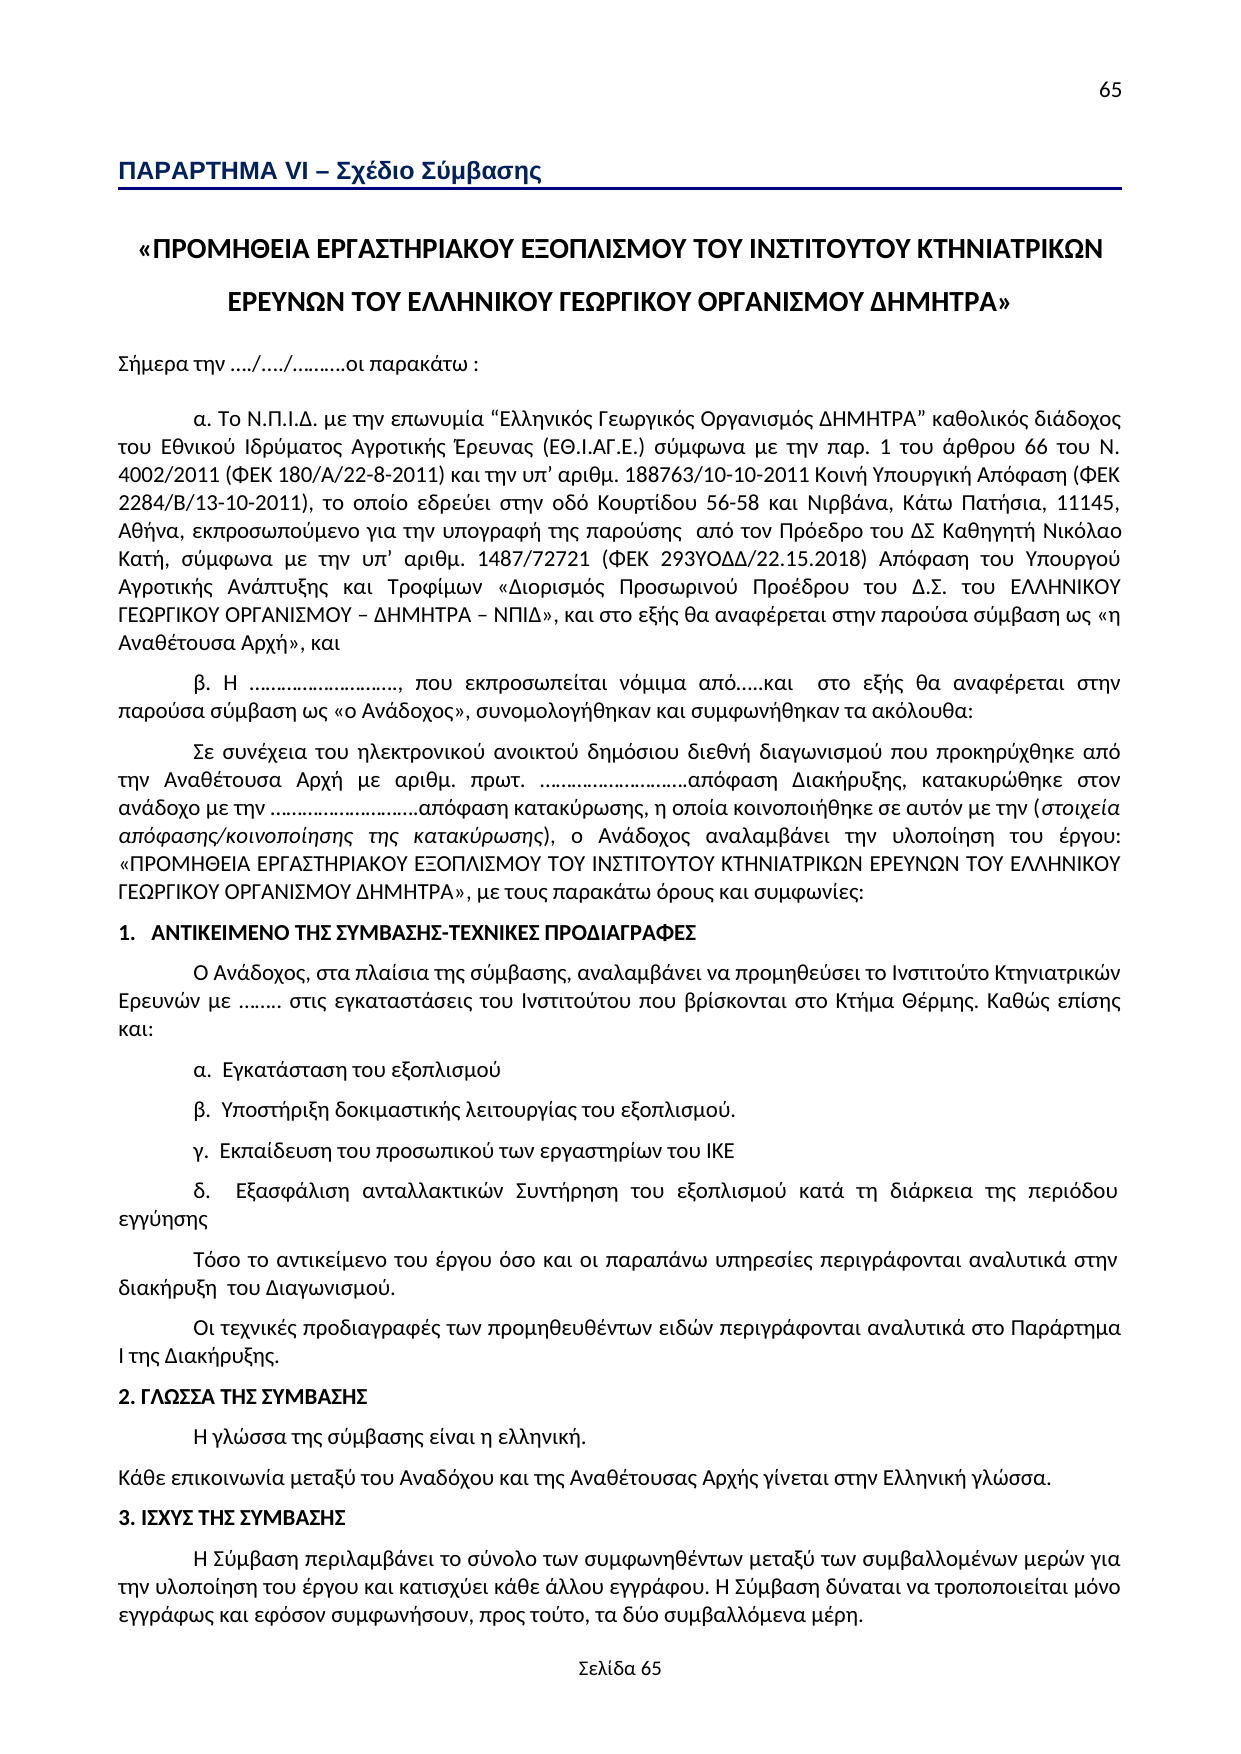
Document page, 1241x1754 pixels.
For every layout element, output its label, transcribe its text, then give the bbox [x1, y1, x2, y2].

text Η γλώσσα της σύμβασης είναι η ελληνική. [118, 1422, 1122, 1450]
text «ΠΡΟΜΗΘΕΙΑ ΕΡΓΑΣΤΗΡΙΑΚΟΥ ΕΞΟΠΛΙΣΜΟΥ ΤΟΥ ΙΝΣΤΙΤΟΥΤΟΥ ΚΤΗΝΙΑΤΡΙΚΩΝ ΕΡΕΥΝΩΝ ΤΟΥ ΕΛΛΗΝΙΚΟΥ ΓΕΩΡΓΙΚΟΥ ΟΡΓΑΝΙΣΜΟΥ ΔΗΜΗΤΡΑ» [118, 230, 1122, 319]
text γ. Εκπαίδευση του προσωπικού των εργαστηρίων του ΙΚΕ [193, 1136, 1119, 1164]
text Σήμερα την …./..../……….οι παρακάτω : [118, 349, 1122, 377]
text Σε συνέχεια του ηλεκτρονικού ανοικτού δημόσιου διεθνή διαγωνισμού που προκηρύχθηκε από την Αναθέτουσα Αρχή με αριθμ. πρωτ. ……………………….απόφαση Διακήρυξης, κατακυρώθηκε στον ανάδοχο με την ……………………….απόφαση κατακύρωσης, η οποία κοινοποιήθηκε σε αυτόν με την (στοιχεία απόφασης/κοινοποίησης της κατακύρωσης), ο Ανάδοχος αναλαμβάνει την υλοποίηση του έργου: «ΠΡΟΜΗΘΕΙΑ ΕΡΓΑΣΤΗΡΙΑΚΟΥ ΕΞΟΠΛΙΣΜΟΥ ΤΟΥ ΙΝΣΤΙΤΟΥΤΟΥ ΚΤΗΝΙΑΤΡΙΚΩΝ ΕΡΕΥΝΩΝ ΤΟΥ ΕΛΛΗΝΙΚΟΥ ΓΕΩΡΓΙΚΟΥ ΟΡΓΑΝΙΣΜΟΥ ΔΗΜΗΤΡΑ», με τους παρακάτω όρους και συμφωνίες: [118, 737, 1122, 905]
text Οι τεχνικές προδιαγραφές των προμηθευθέντων ειδών περιγράφονται αναλυτικά στο Παράρτημα Ι της Διακήρυξης. [118, 1313, 1122, 1369]
text 3. ΙΣΧΥΣ ΤΗΣ ΣΥΜΒΑΣΗΣ [118, 1503, 1122, 1531]
text Κάθε επικοινωνία μεταξύ του Αναδόχου και της Αναθέτουσας Αρχής γίνεται στην Ελληνική γλώσσα. [118, 1463, 1122, 1491]
text α. Το Ν.Π.Ι.Δ. με την επωνυμία “Ελληνικός Γεωργικός Οργανισμός ΔΗΜΗΤΡΑ” καθολικός διάδοχος του Εθνικού Ιδρύματος Αγροτικής Έρευνας (ΕΘ.Ι.ΑΓ.Ε.) σύμφωνα με την παρ. 1 του άρθρου 66 του Ν. 4002/2011 (ΦΕΚ 180/Α/22-8-2011) και την υπ’ αριθμ. 188763/10-10-2011 Κοινή Υπουργική Απόφαση (ΦΕΚ 2284/Β/13-10-2011), το οποίο εδρεύει στην οδό Κουρτίδου 56-58 και Νιρβάνα, Κάτω Πατήσια, 11145, Αθήνα, εκπροσωπούμενο για την υπογραφή της παρούσης από τον Πρόεδρο του ΔΣ Καθηγητή Νικόλαο Κατή, σύμφωνα με την υπ’ αριθμ. 1487/72721 (ΦΕΚ 293ΥΟΔΔ/22.15.2018) Απόφαση του Υπουργού Αγροτικής Ανάπτυξης και Τροφίμων «Διορισμός Προσωρινού Προέδρου του Δ.Σ. του ΕΛΛΗΝΙΚΟΥ ΓΕΩΡΓΙΚΟΥ ΟΡΓΑΝΙΣΜΟΥ – ΔΗΜΗΤΡΑ – ΝΠΙΔ», και στο εξής θα αναφέρεται στην παρούσα σύμβαση ως «η Αναθέτουσα Αρχή», και [118, 404, 1122, 656]
text Τόσο το αντικείμενο του έργου όσο και οι παραπάνω υπηρεσίες περιγράφονται αναλυτικά στην διακήρυξη του Διαγωνισμού. [118, 1245, 1119, 1301]
text β. Υποστήριξη δοκιμαστικής λειτουργίας του εξοπλισμού. [118, 1095, 1119, 1123]
text 2. ΓΛΩΣΣΑ ΤΗΣ ΣΥΜΒΑΣΗΣ [118, 1382, 1122, 1410]
text α. Εγκατάσταση του εξοπλισμού [118, 1055, 1119, 1083]
text Ο Ανάδοχος, στα πλαίσια της σύμβασης, αναλαμβάνει να προμηθεύσει το Ινστιτούτο Κτηνιατρικών Ερευνών με …….. στις εγκαταστάσεις του Ινστιτούτου που βρίσκονται στο Κτήμα Θέρμης. Καθώς επίσης και: [118, 958, 1122, 1042]
subtitle ΠΑΡΑΡΤΗΜΑ VI – Σχέδιο Σύμβασης [118, 156, 1122, 187]
text Η Σύμβαση περιλαμβάνει το σύνολο των συμφωνηθέντων μεταξύ των συμβαλλομένων μερών για την υλοποίηση του έργου και κατισχύει κάθε άλλου εγγράφου. Η Σύμβαση δύναται να τροποποιείται μόνο εγγράφως και εφόσον συμφωνήσουν, προς τούτο, τα δύο συμβαλλόμενα μέρη. [118, 1544, 1122, 1628]
text 1. ΑΝΤΙΚΕΙΜΕΝΟ ΤΗΣ ΣΥΜΒΑΣΗΣ-ΤΕΧΝΙΚΕΣ ΠΡΟΔΙΑΓΡΑΦΕΣ [118, 918, 1122, 946]
text β. Η ………………………., που εκπροσωπείται νόμιμα από…..και στο εξής θα αναφέρεται στην παρούσα σύμβαση ως «ο Ανάδοχος», συνομολογήθηκαν και συμφωνήθηκαν τα ακόλουθα: [118, 668, 1122, 724]
text δ. Εξασφάλιση ανταλλακτικών Συντήρηση του εξοπλισμού κατά τη διάρκεια της περιόδου εγγύησης [118, 1176, 1119, 1232]
